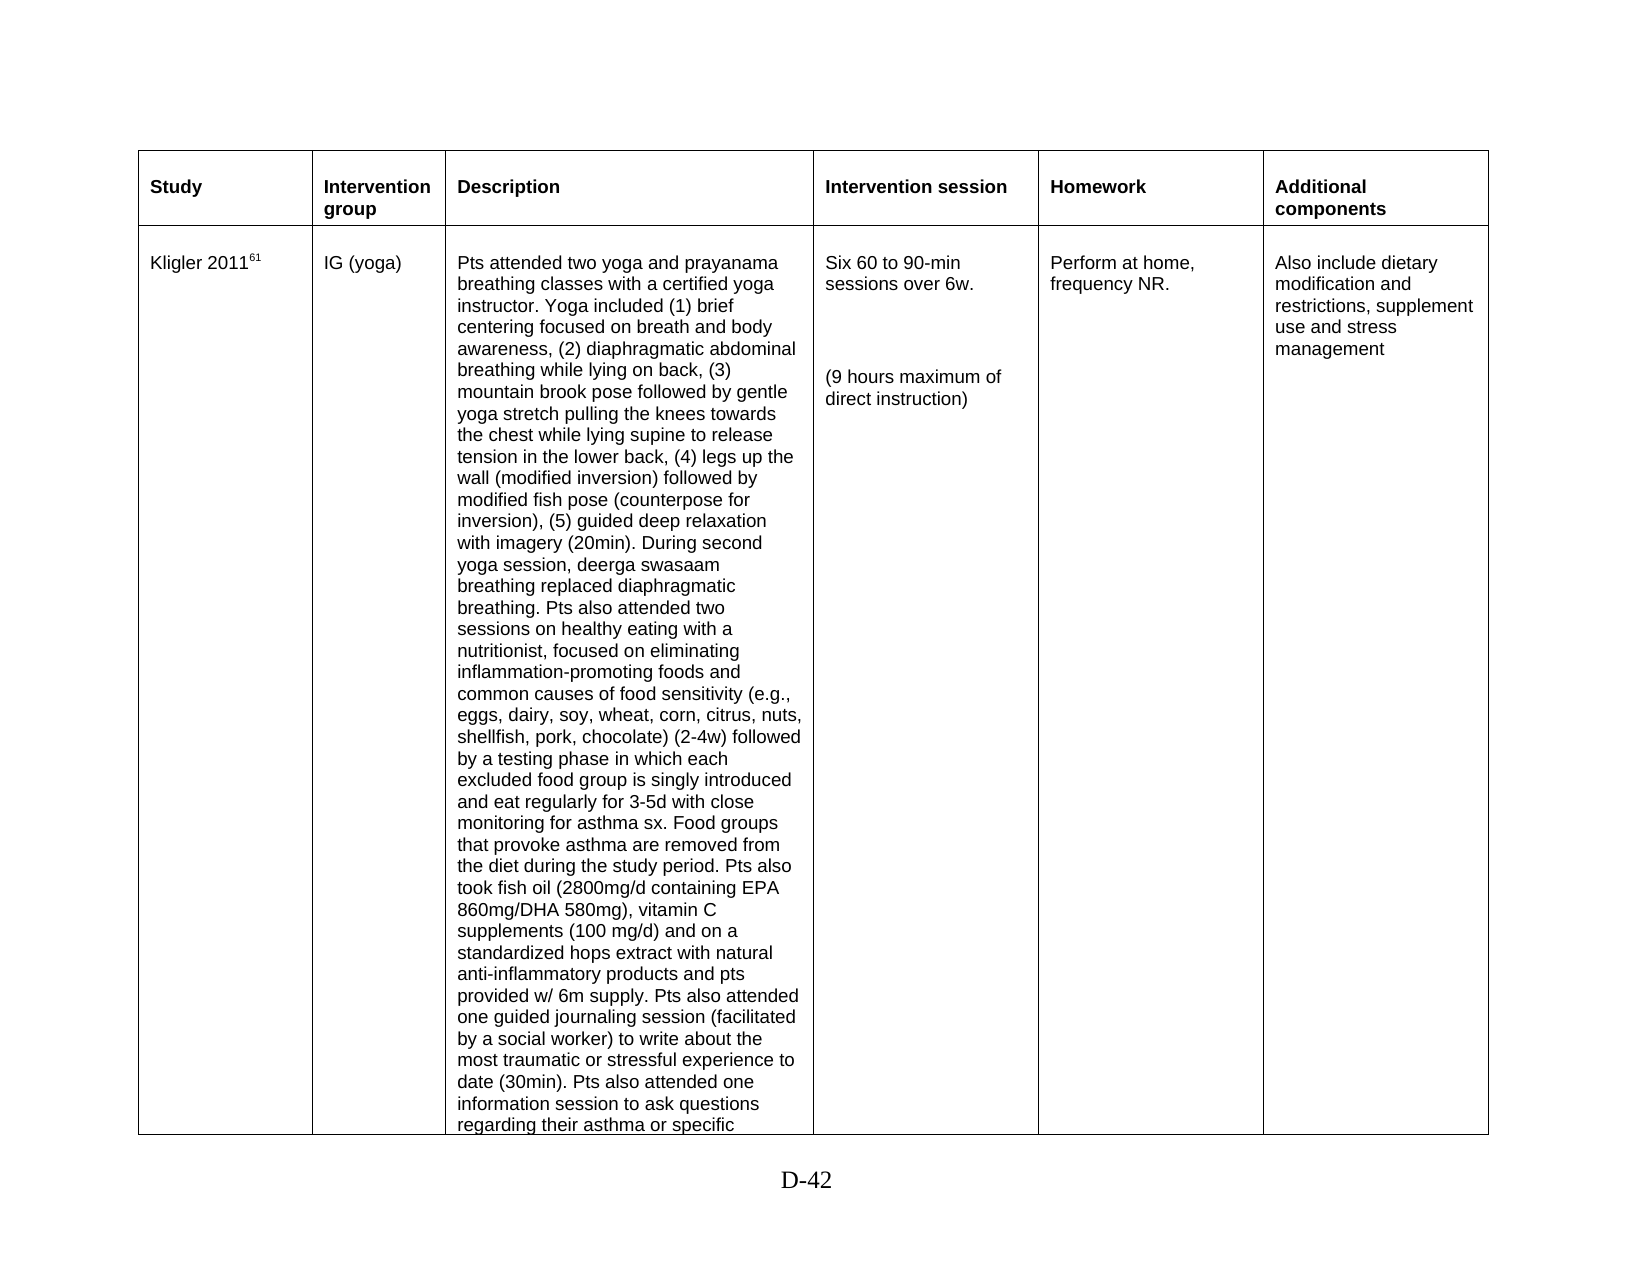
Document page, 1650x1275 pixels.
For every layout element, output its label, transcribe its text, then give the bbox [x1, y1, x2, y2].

table_cell Six 60 to 90-min sessions over 6w. (9 hours maximum of direct instruction) [814, 226, 1038, 1134]
table_header Intervention session [814, 151, 1038, 225]
table_cell Kligler 201161 [139, 226, 312, 1134]
table_cell Pts attended two yoga and prayanama breathing classes with a certified yoga instructor. Yoga included (1) brief centering focused on breath and body awareness, (2) diaphragmatic abdominal breathing while lying on back, (3) mountain brook pose followed by gentle yoga stretch pulling the knees towards the chest while lying supine to release tension in the lower back, (4) legs up the wall (modified inversion) followed by modified fish pose (counterpose for inversion), (5) guided deep relaxation with imagery (20min). During second yoga session, deerga swasaam breathing replaced diaphragmatic breathing. Pts also attended two sessions on healthy eating with a nutritionist, focused on eliminating inflammation-promoting foods and common causes of food sensitivity (e.g., eggs, dairy, soy, wheat, corn, citrus, nuts, shellfish, pork, chocolate) (2-4w) followed by a testing phase in which each excluded food group is singly introduced and eat regularly for 3-5d with close monitoring for asthma sx. Food groups that provoke asthma are removed from the diet during the study period. Pts also took fish oil (2800mg/d containing EPA 860mg/DHA 580mg), vitamin C supplements (100 mg/d) and on a standardized hops extract with natural anti-inflammatory products and pts provided w/ 6m supply. Pts also attended one guided journaling session (facilitated by a social worker) to write about the most traumatic or stressful experience to date (30min). Pts also attended one information session to ask questions regarding their asthma or specific treatments delivered during the study. [446, 226, 813, 1134]
table_header Additional components [1264, 151, 1488, 225]
table_cell IG (yoga) [313, 226, 445, 1134]
table_header Description [446, 151, 813, 225]
table_cell Also include dietary modification and restrictions, supplement use and stress management [1264, 226, 1488, 1134]
table_header Intervention group [313, 151, 445, 225]
table_cell Perform at home, frequency NR. [1039, 226, 1263, 1134]
table_header Homework [1039, 151, 1263, 225]
table_header Study [139, 151, 312, 225]
